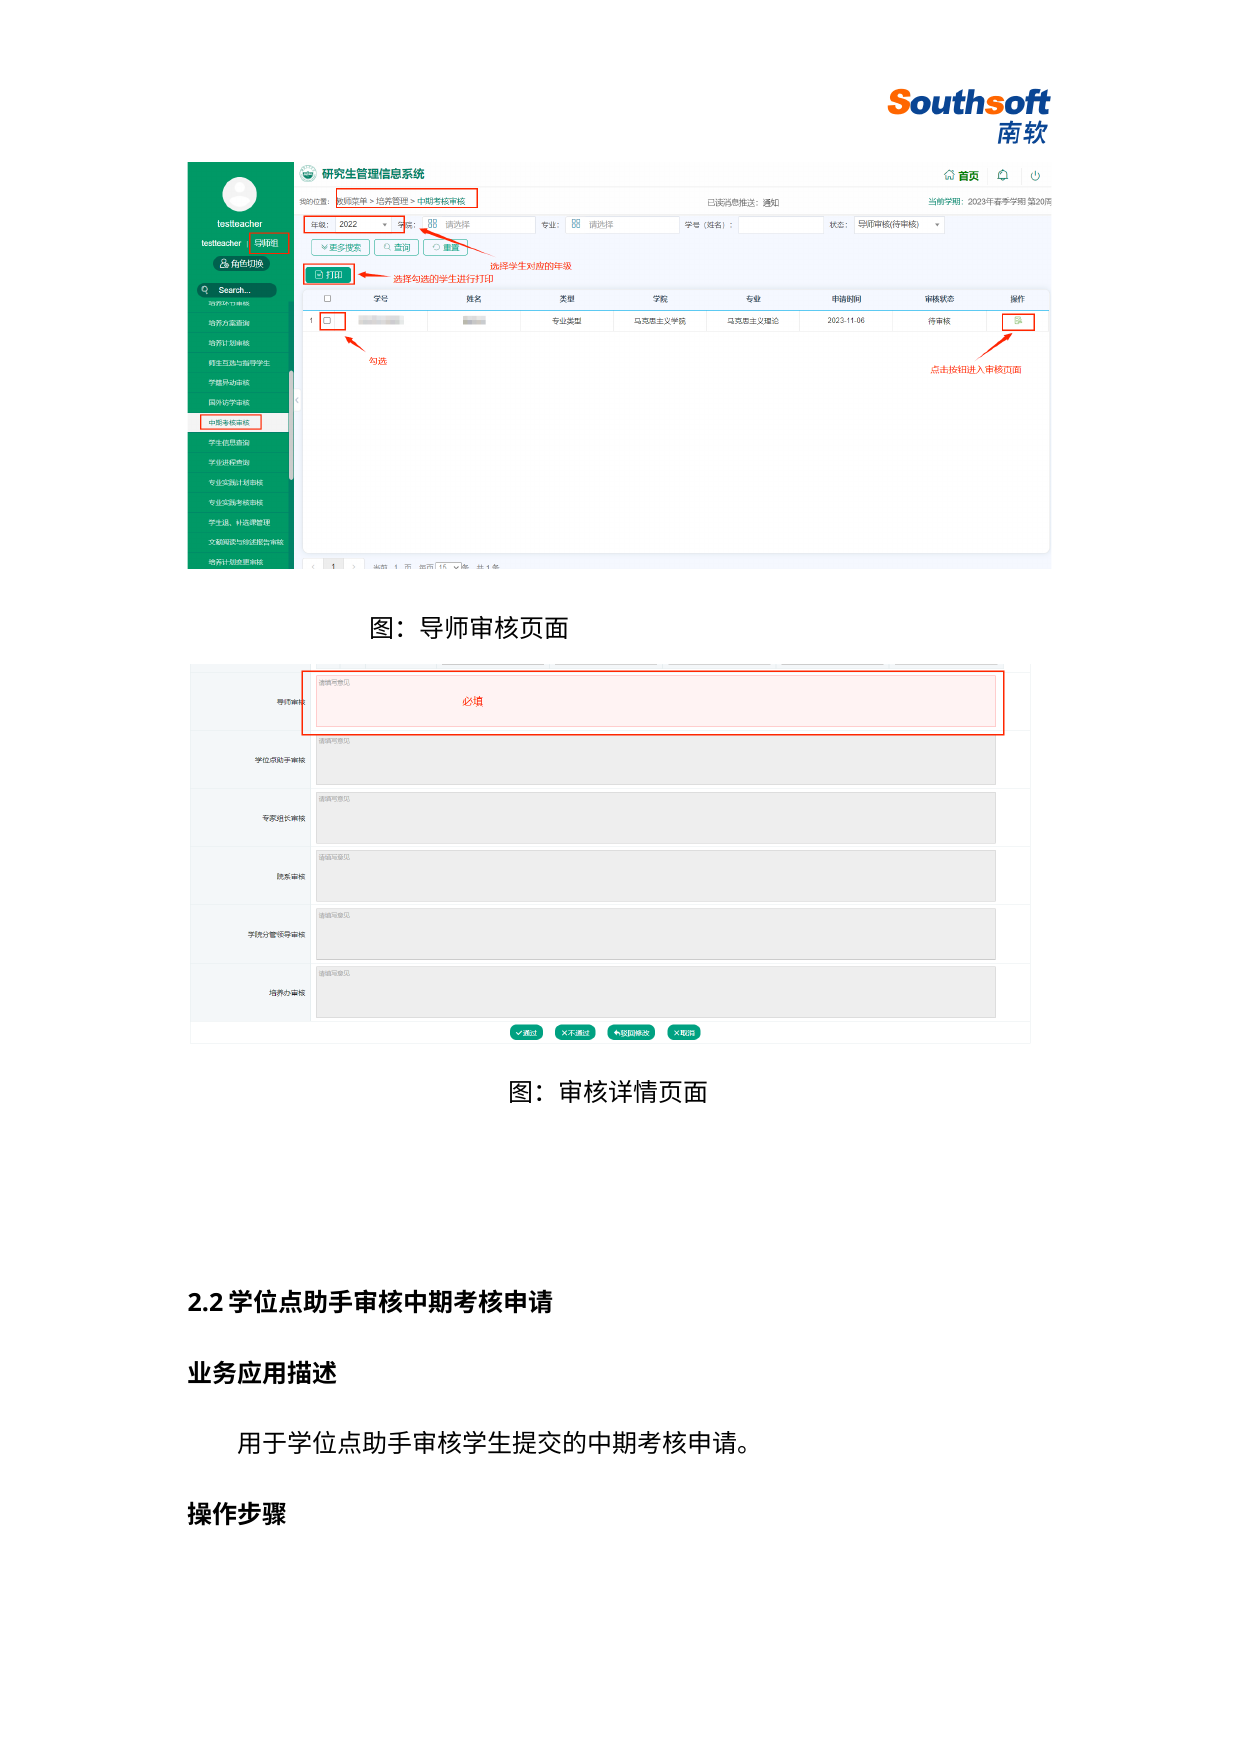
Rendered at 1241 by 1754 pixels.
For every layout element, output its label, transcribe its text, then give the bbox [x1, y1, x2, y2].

text 图：审核详情页面 [187, 1058, 1053, 1123]
text 操作步骤 [187, 1480, 1053, 1545]
picture [887, 88, 1053, 144]
text 2.2学位点助手审核中期考核申请 [187, 1268, 1053, 1333]
text 业务应用描述 [187, 1339, 1053, 1404]
picture [187, 162, 1052, 569]
text 用于学位点助手审核学生提交的中期考核申请。 [187, 1409, 1053, 1474]
picture [187, 664, 1052, 1047]
